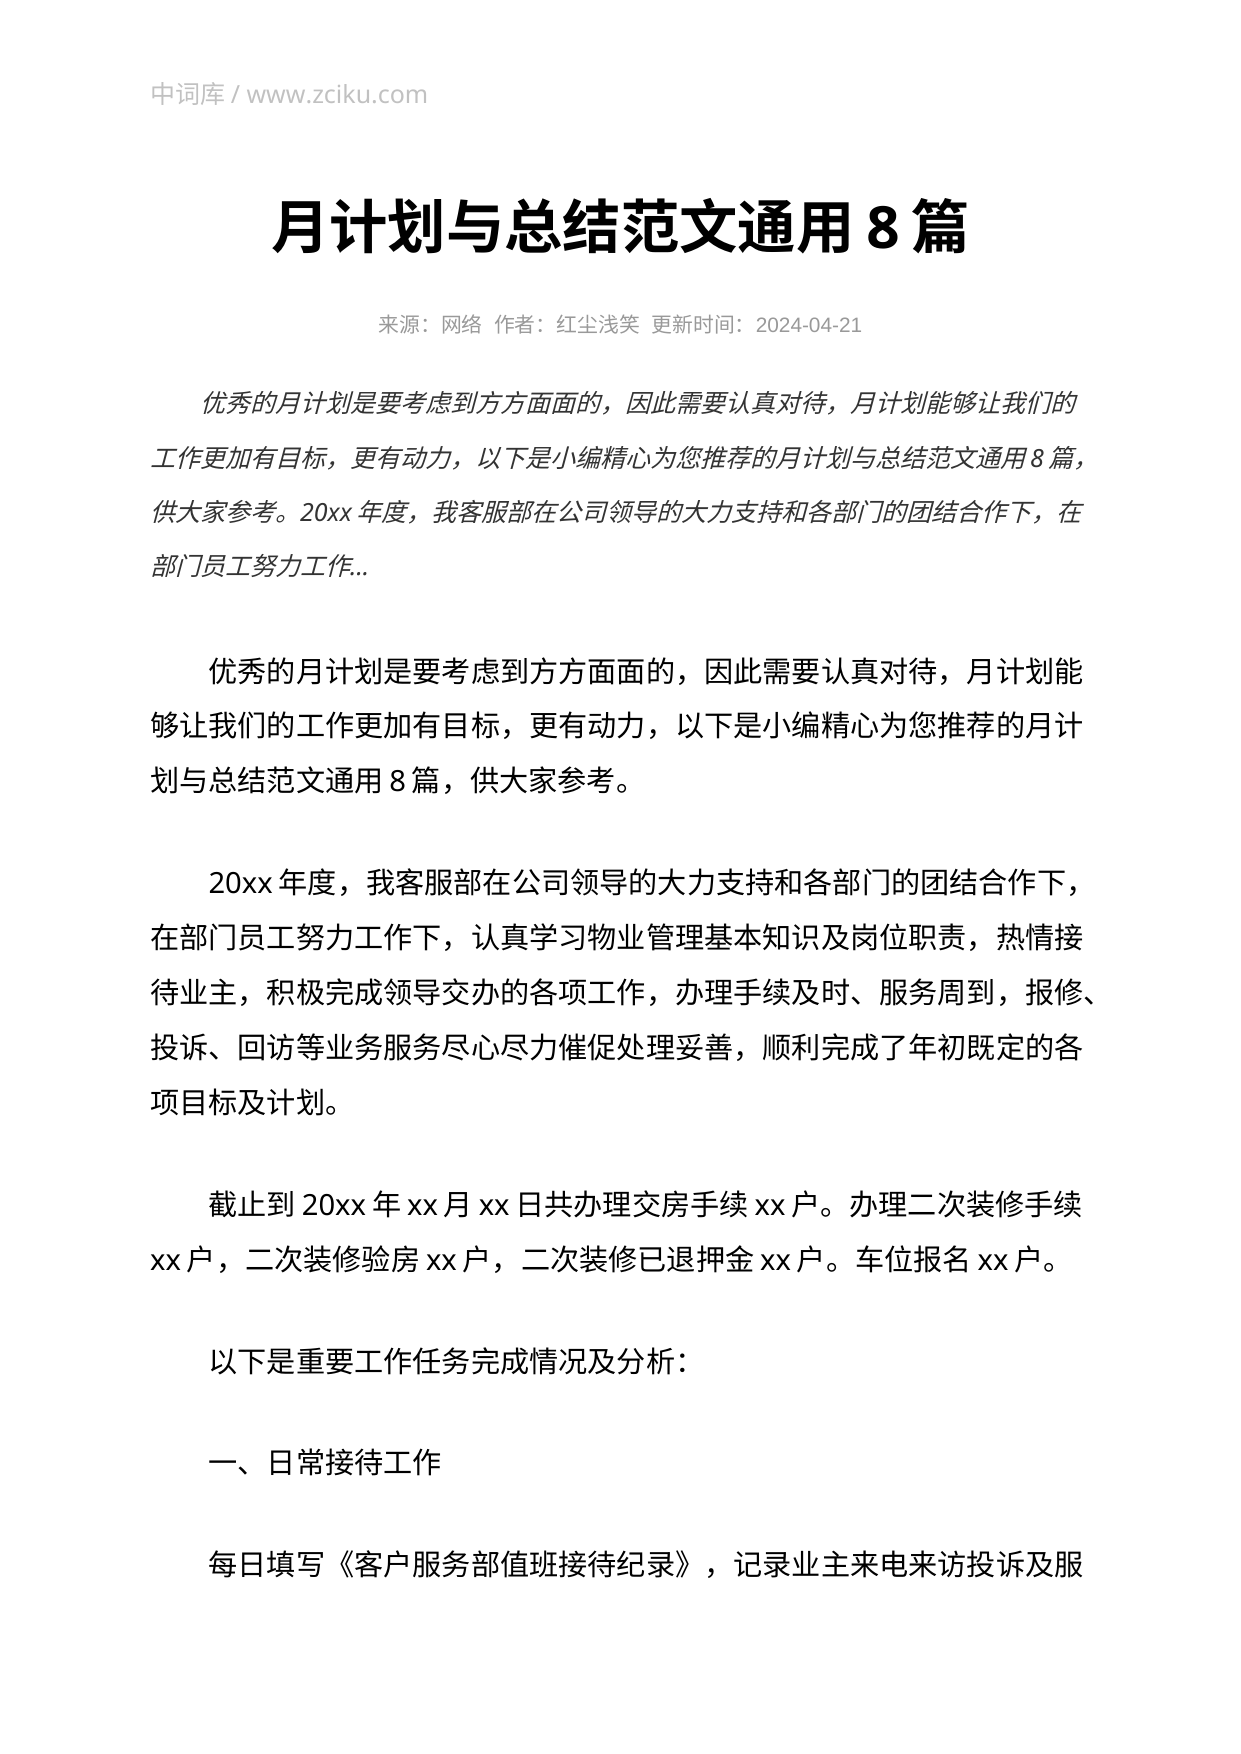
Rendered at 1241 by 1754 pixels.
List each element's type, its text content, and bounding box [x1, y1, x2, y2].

text 一、日常接待工作 [150, 1440, 1090, 1482]
text 优秀的月计划是要考虑到方方面面的，因此需要认真对待，月计划能够让我们的工作更加有目标，更有动力，以下是小编精心为您推荐的月计划与总结范文通用8篇，供大家参考。 [150, 648, 1090, 800]
text 截止到20xx年xx月xx日共办理交房手续xx户。办理二次装修手续xx户，二次装修验房xx户，二次装修已退押金xx户。车位报名xx户。 [150, 1181, 1090, 1279]
text 优秀的月计划是要考虑到方方面面的，因此需要认真对待，月计划能够让我们的工作更加有目标，更有动力，以下是小编精心为您推荐的月计划与总结范文通用8篇，供大家参考。20xx年度，我客服部在公司领导的大力支持和各部门的团结合作下，在部门员工努力工作... [150, 384, 1090, 583]
text 来源：网络 作者：红尘浅笑 更新时间：2024-04-21 [150, 313, 1090, 337]
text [150, 1542, 1090, 1584]
subtitle 月计划与总结范文通用8篇 [150, 181, 1090, 266]
text 20xx年度，我客服部在公司领导的大力支持和各部门的团结合作下，在部门员工努力工作下，认真学习物业管理基本知识及岗位职责，热情接待业主，积极完成领导交办的各项工作，办理手续及时、服务周到，报修、投诉、回访等业务服务尽心尽力催促处理妥善，顺利完成了年初既定的各项目标及计划。 [150, 860, 1090, 1122]
text 以下是重要工作任务完成情况及分析： [150, 1338, 1090, 1381]
